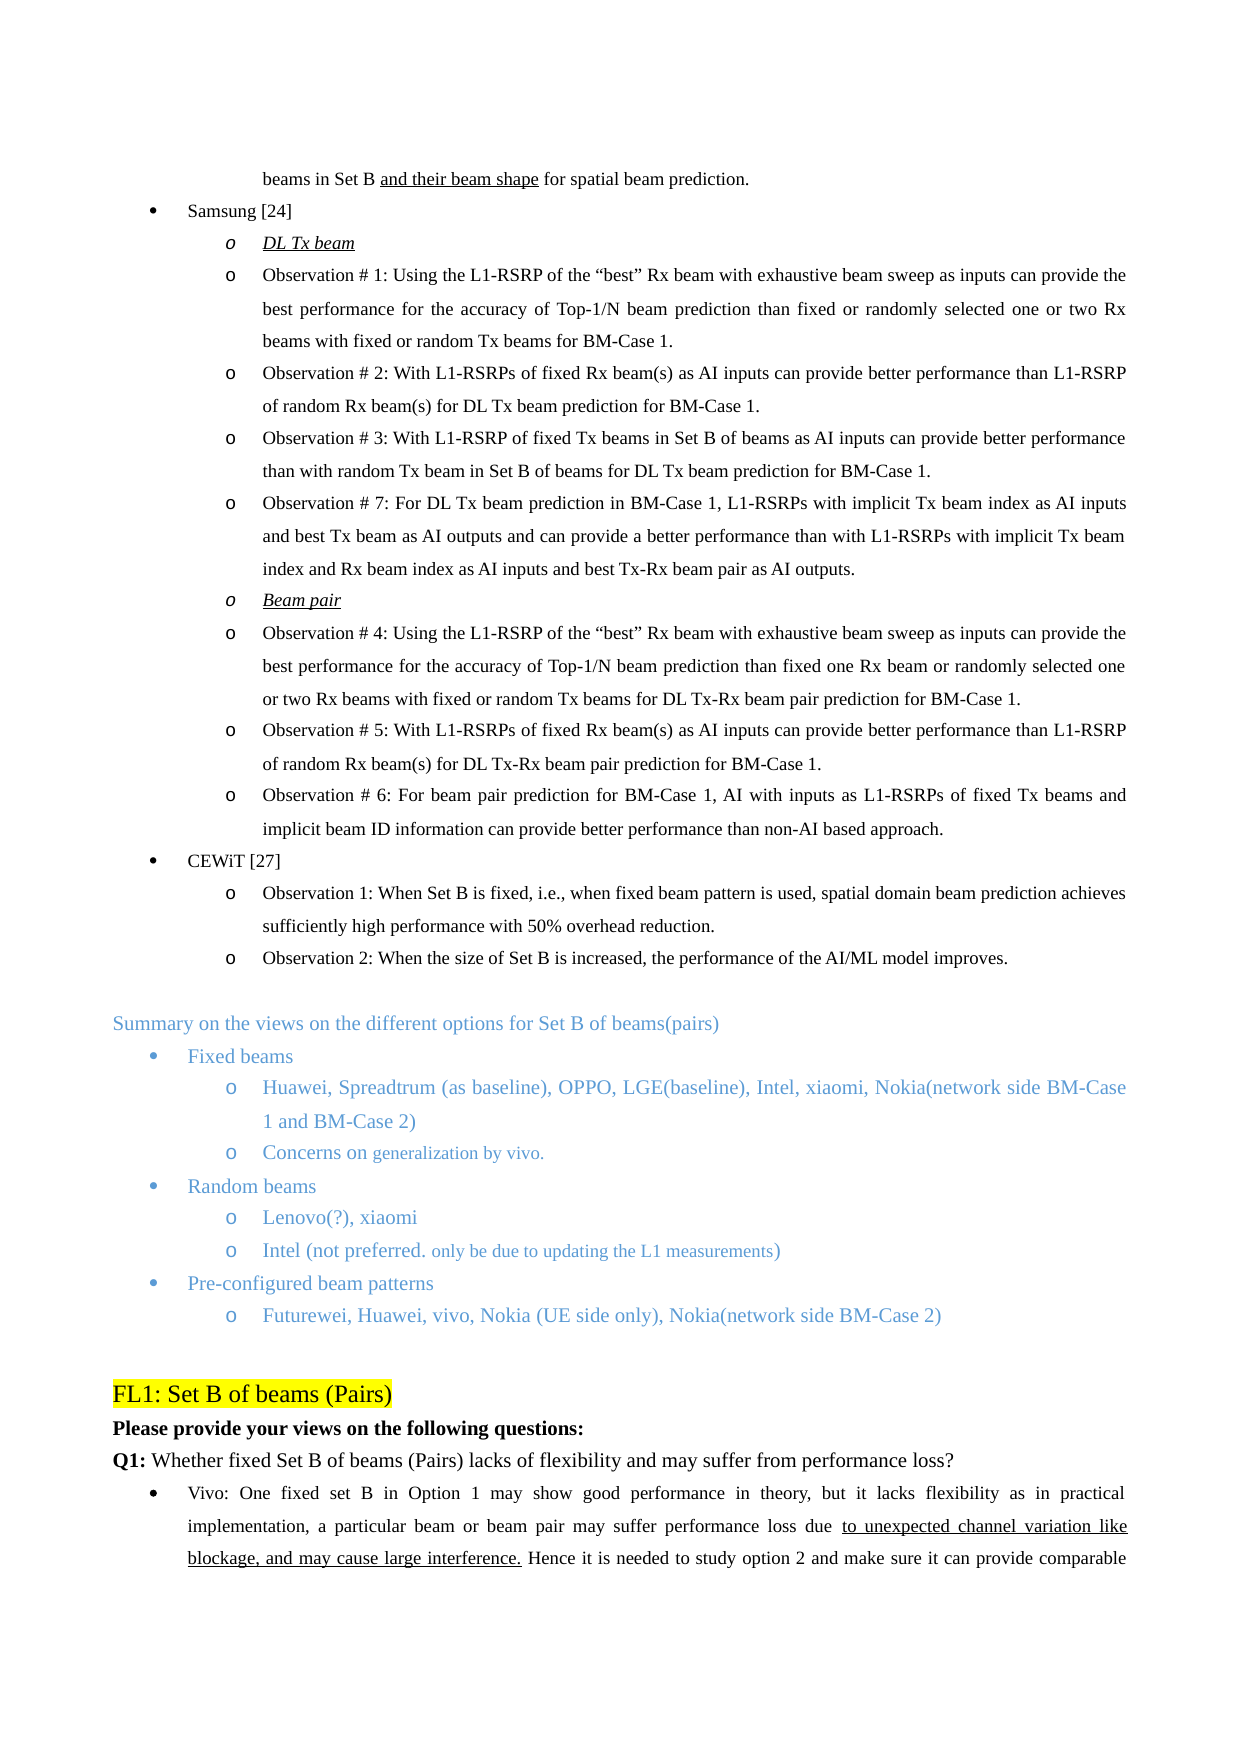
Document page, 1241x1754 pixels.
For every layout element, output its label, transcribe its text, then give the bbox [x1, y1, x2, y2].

list Observation # 2: With L1-RSRPs of fixed Rx beam(s) as AI inputs can provide better performance than L1-RSRP of random Rx beam(s) for DL Tx beam prediction for BM-Case 1. [225, 357, 1128, 422]
text Q1: Whether fixed Set B of beams (Pairs) lacks of flexibility and may suffer from performance loss? [112, 1444, 1128, 1477]
list Huawei, Spreadtrum (as baseline), OPPO, LGE(baseline), Intel, xiaomi, Nokia(network side BM-Case 1 and BM-Case 2) [225, 1072, 1128, 1137]
list Observation # 6: For beam pair prediction for BM-Case 1, AI with inputs as L1-RSRPs of fixed Tx beams and implicit beam ID information can provide better performance than non-AI based approach. [225, 779, 1128, 844]
list Observation # 3: With L1-RSRP of fixed Tx beams in Set B of beams as AI inputs can provide better performance than with random Tx beam in Set B of beams for DL Tx beam prediction for BM-Case 1. [225, 422, 1128, 487]
list Observation # 4: Using the L1-RSRP of the “best” Rx beam with exhaustive beam sweep as inputs can provide the best performance for the accuracy of Top-1/N beam prediction than fixed one Rx beam or randomly selected one or two Rx beams with fixed or random Tx beams for DL Tx-Rx beam pair prediction for BM-Case 1. [225, 617, 1128, 714]
list Samsung [24] [150, 194, 1128, 227]
list CEWiT [27] [150, 844, 1128, 877]
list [225, 162, 1128, 194]
list Observation 1: When Set B is fixed, i.e., when fixed beam pattern is used, spatial domain beam prediction achieves sufficiently high performance with 50% overhead reduction. [225, 877, 1128, 942]
list Intel (not preferred. only be due to updating the L1 measurements) [225, 1234, 1128, 1267]
list Random beams [150, 1169, 1128, 1202]
subtitle FL1: Set B of beams (Pairs) [112, 1377, 1128, 1409]
list Observation 2: When the size of Set B is increased, the performance of the AI/ML model improves. [225, 942, 1128, 974]
list Beam pair [225, 584, 1128, 617]
text Summary on the views on the different options for Set B of beams(pairs) [112, 1007, 1128, 1039]
list Futurewei, Huawei, vivo, Nokia (UE side only), Nokia(network side BM-Case 2) [225, 1299, 1128, 1332]
list Pre-configured beam patterns [150, 1267, 1128, 1299]
list Observation # 1: Using the L1-RSRP of the “best” Rx beam with exhaustive beam sweep as inputs can provide the best performance for the accuracy of Top-1/N beam prediction than fixed or randomly selected one or two Rx beams with fixed or random Tx beams for BM-Case 1. [225, 259, 1128, 357]
list Observation # 7: For DL Tx beam prediction in BM-Case 1, L1-RSRPs with implicit Tx beam index as AI inputs and best Tx beam as AI outputs and can provide a better performance than with L1-RSRPs with implicit Tx beam index and Rx beam index as AI inputs and best Tx-Rx beam pair as AI outputs. [225, 487, 1128, 584]
list DL Tx beam [225, 227, 1128, 259]
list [150, 1477, 1128, 1574]
text Please provide your views on the following questions: [112, 1412, 1128, 1444]
list Observation # 5: With L1-RSRPs of fixed Rx beam(s) as AI inputs can provide better performance than L1-RSRP of random Rx beam(s) for DL Tx-Rx beam pair prediction for BM-Case 1. [225, 714, 1128, 779]
list Fixed beams [150, 1039, 1128, 1072]
list Lenovo(?), xiaomi [225, 1202, 1128, 1234]
list Concerns on generalization by vivo. [225, 1137, 1128, 1169]
